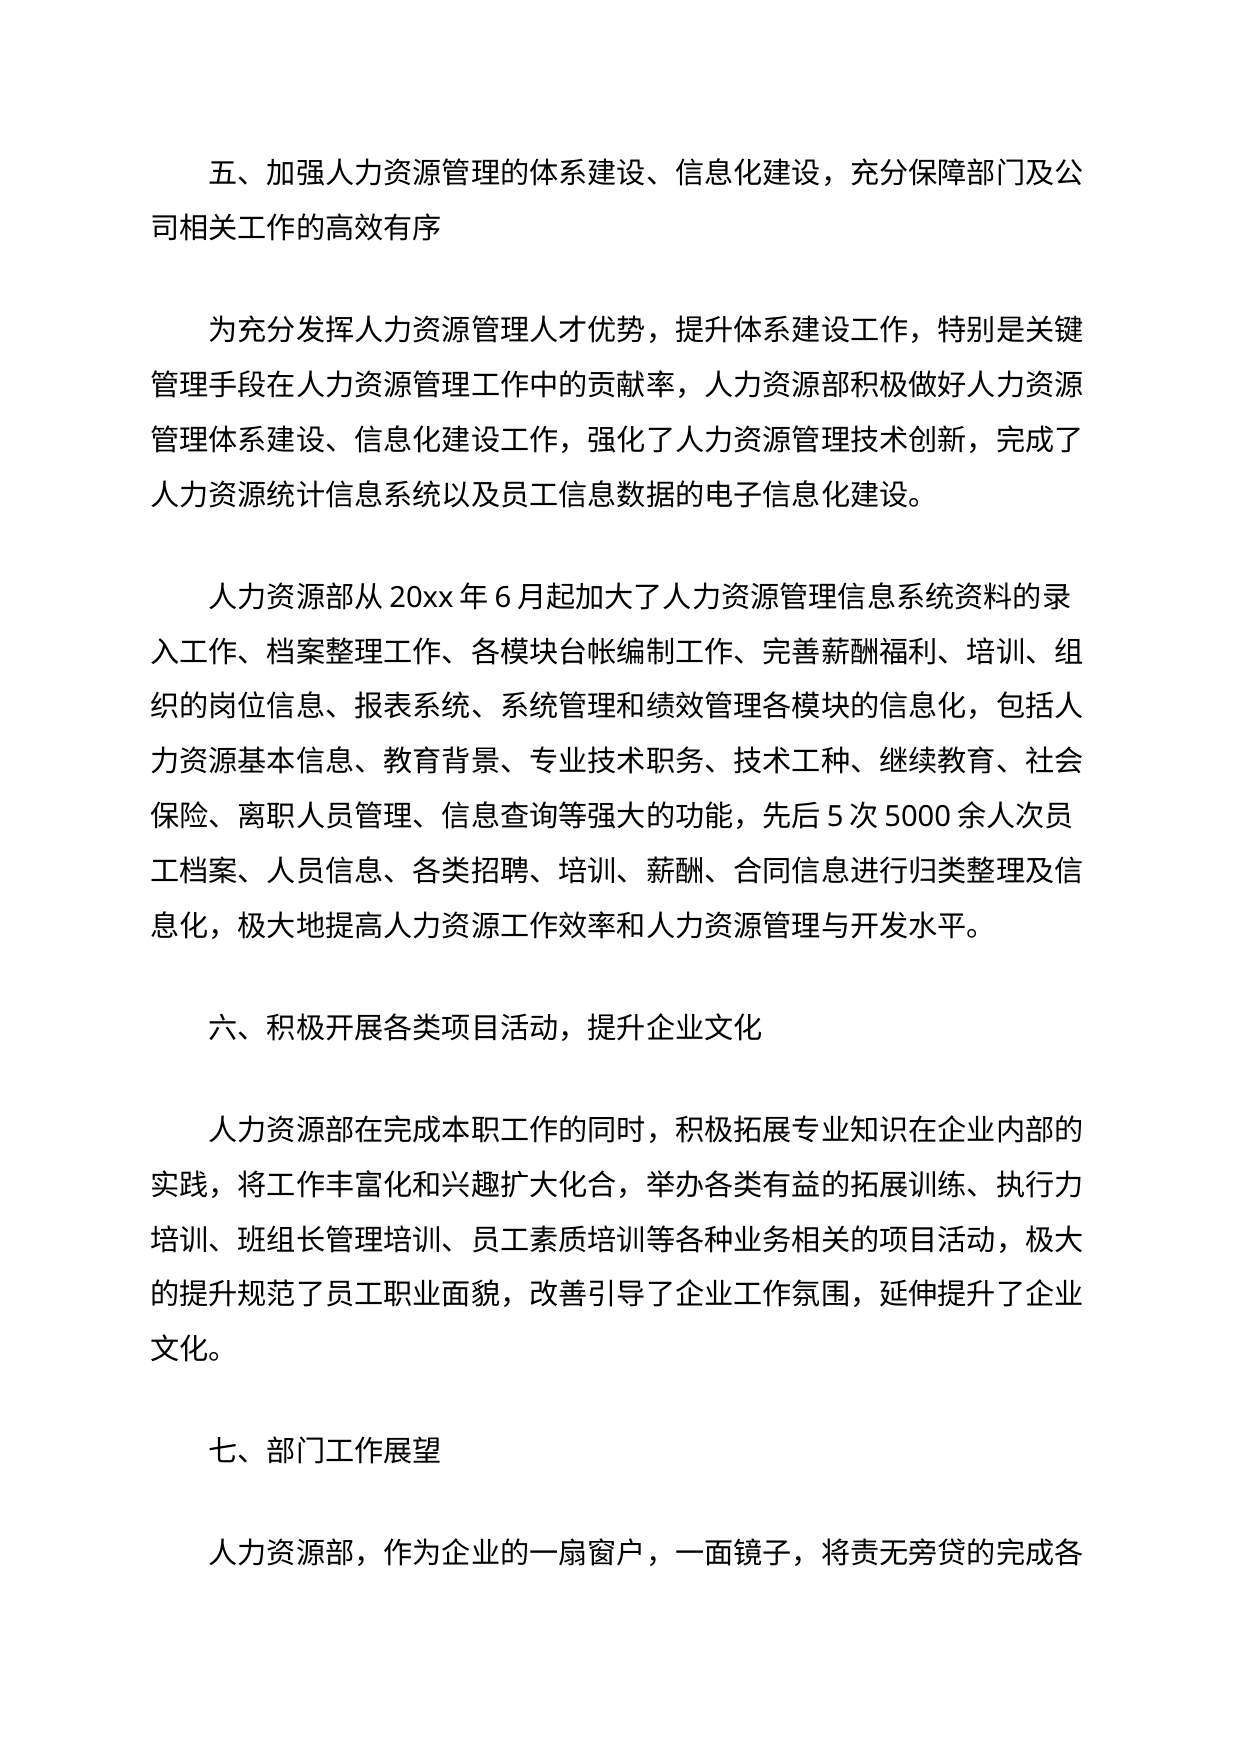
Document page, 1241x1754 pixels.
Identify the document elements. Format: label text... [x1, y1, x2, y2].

text 七、部门工作展望 [150, 1428, 1090, 1470]
text 五、加强人力资源管理的体系建设、信息化建设，充分保障部门及公司相关工作的高效有序 [150, 150, 1090, 247]
text 六、积极开展各类项目活动，提升企业文化 [150, 1004, 1090, 1047]
text 为充分发挥人力资源管理人才优势，提升体系建设工作，特别是关键管理手段在人力资源管理工作中的贡献率，人力资源部积极做好人力资源管理体系建设、信息化建设工作，强化了人力资源管理技术创新，完成了人力资源统计信息系统以及员工信息数据的电子信息化建设。 [150, 307, 1090, 514]
text 人力资源部在完成本职工作的同时，积极拓展专业知识在企业内部的实践，将工作丰富化和兴趣扩大化合，举办各类有益的拓展训练、执行力培训、班组长管理培训、员工素质培训等各种业务相关的项目活动，极大的提升规范了员工职业面貌，改善引导了企业工作氛围，延伸提升了企业文化。 [150, 1106, 1090, 1368]
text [150, 1529, 1090, 1572]
text 人力资源部从20xx年6月起加大了人力资源管理信息系统资料的录入工作、档案整理工作、各模块台帐编制工作、完善薪酬福利、培训、组织的岗位信息、报表系统、系统管理和绩效管理各模块的信息化，包括人力资源基本信息、教育背景、专业技术职务、技术工种、继续教育、社会保险、离职人员管理、信息查询等强大的功能，先后5次5000余人次员工档案、人员信息、各类招聘、培训、薪酬、合同信息进行归类整理及信息化，极大地提高人力资源工作效率和人力资源管理与开发水平。 [150, 573, 1090, 945]
